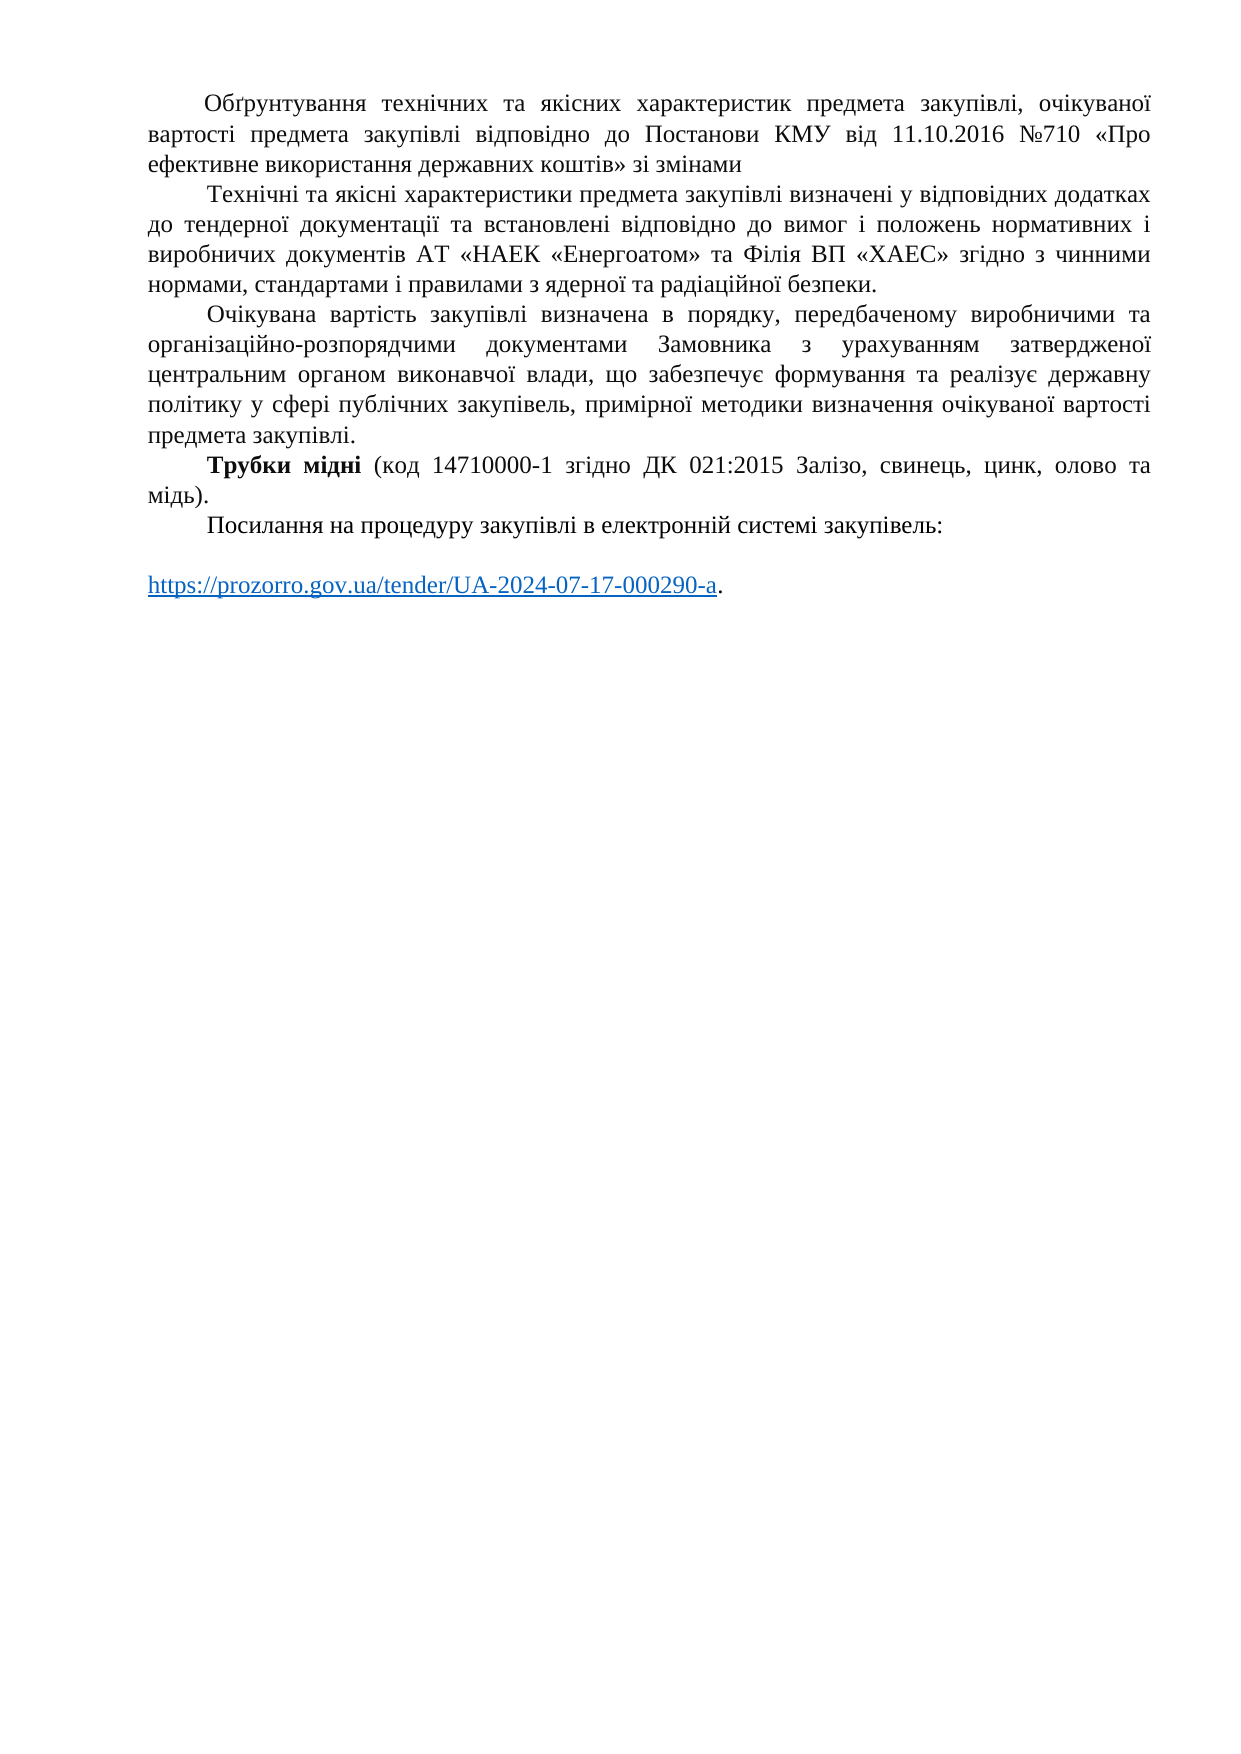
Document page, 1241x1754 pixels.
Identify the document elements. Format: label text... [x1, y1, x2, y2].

text Технічні та якісні характеристики предмета закупівлі визначені у відповідних додатках до тендерної документації та встановлені відповідно до вимог і положень нормативних і виробничих документів АТ «НАЕК «Енергоатом» та Філія ВП «ХАЕС» згідно з чинними нормами, стандартами і правилами з ядерної та радіаційної безпеки. [148, 179, 1152, 298]
text Обґрунтування технічних та якісних характеристик предмета закупівлі, очікуваної вартості предмета закупівлі відповідно до Постанови КМУ від 11.10.2016 №710 «Про ефективне використання державних коштів» зі змінами [148, 88, 1152, 177]
list Посилання на процедуру закупівлі в електронній системі закупівель: [148, 510, 1152, 539]
text Очікувана вартість закупівлі визначена в порядку, передбаченому виробничими та організаційно-розпорядчими документами Замовника з урахуванням затвердженої центральним органом виконавчої влади, що забезпечує формування та реалізує державну політику у сфері публічних закупівель, примірної методики визначення очікуваної вартості предмета закупівлі. [148, 299, 1152, 448]
text Трубки мідні (код 14710000-1 згідно ДК 021:2015 Залізо, свинець, цинк, олово та мідь). [148, 450, 1152, 509]
list https://prozorro.gov.ua/tender/UA-2024-07-17-000290-a. [148, 570, 1152, 599]
